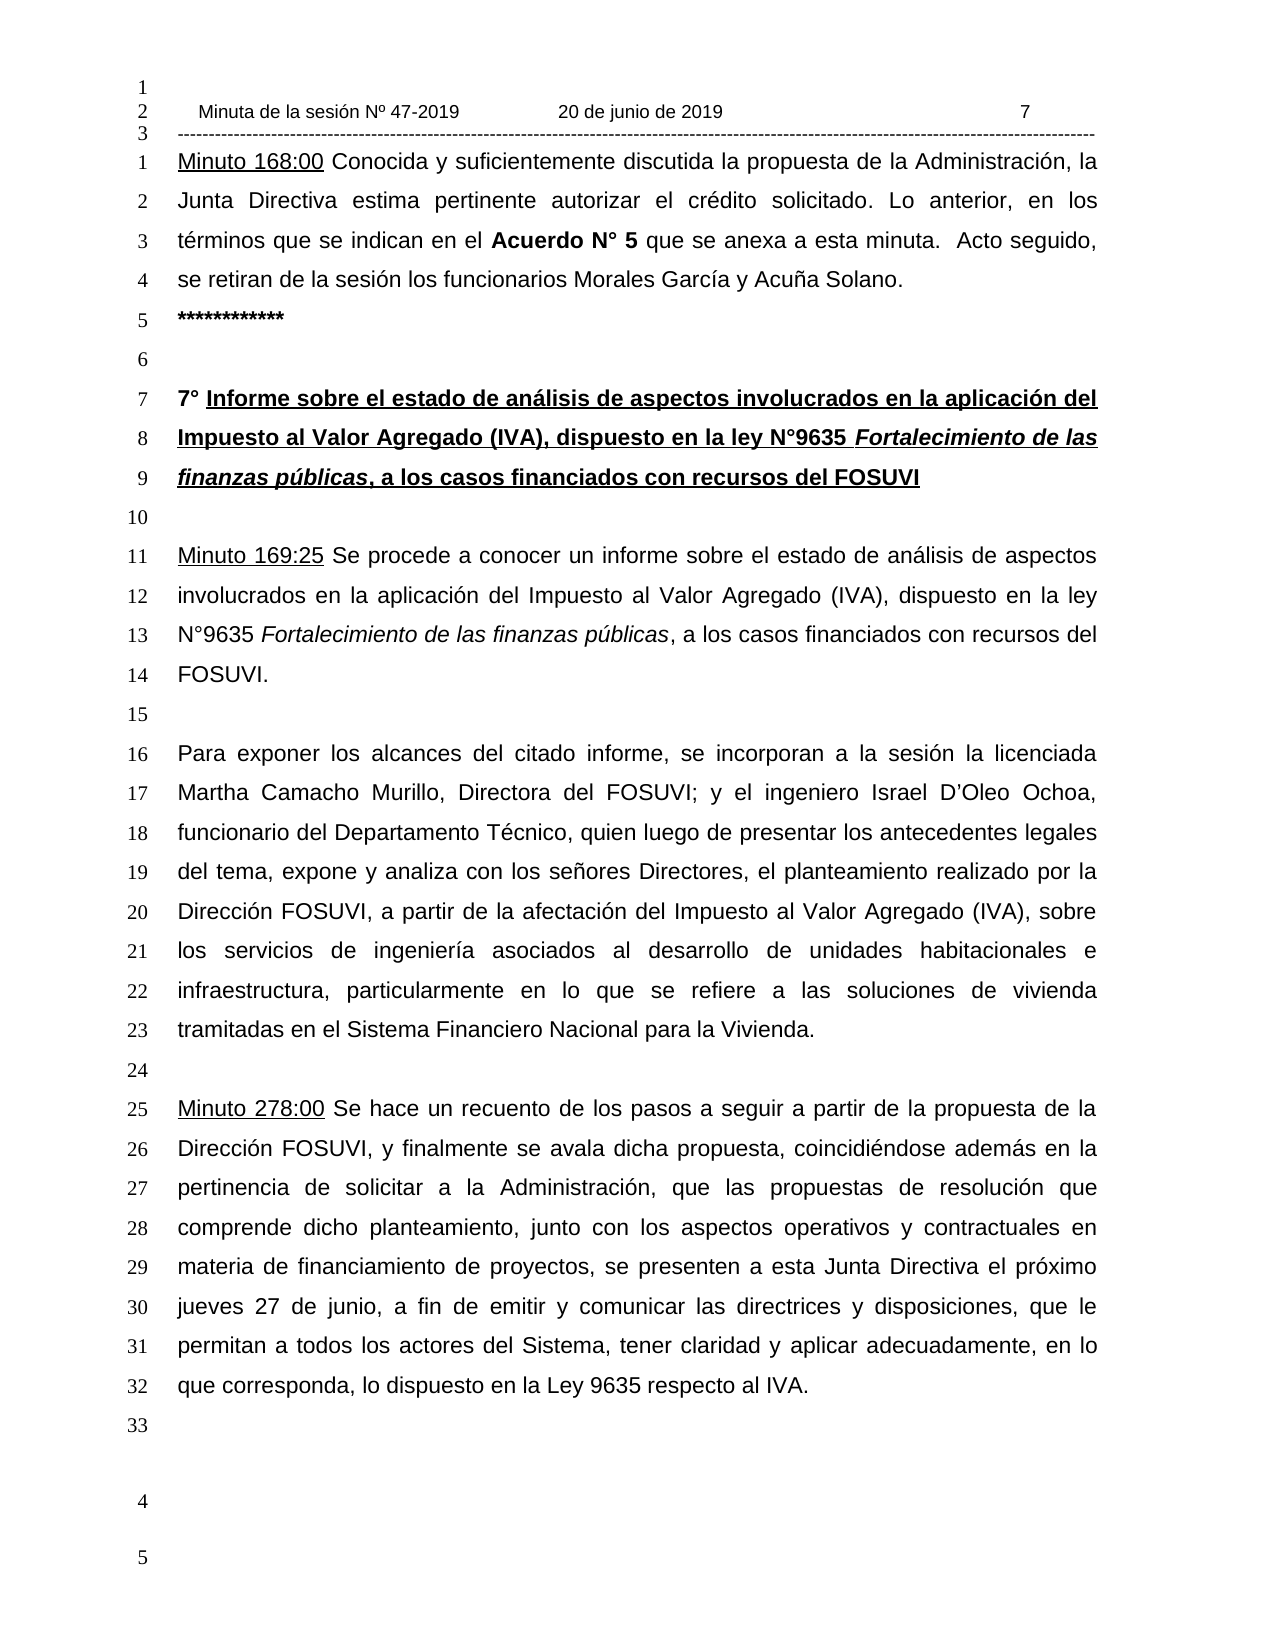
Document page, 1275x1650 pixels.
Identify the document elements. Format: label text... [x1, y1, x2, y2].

text Minuto 168:00 Conocida y suficientemente discutida la propuesta de la Administración, la Junta Directiva estima pertinente autorizar el crédito solicitado. Lo anterior, en los términos que se indican en el Acuerdo N° 5 que se anexa a esta minuta. Acto seguido, se retiran de la sesión los funcionarios Morales García y Acuña Solano. [177, 148, 1098, 292]
text Minuto 278:00 Se hace un recuento de los pasos a seguir a partir de la propuesta de la Dirección FOSUVI, y finalmente se avala dicha propuesta, coincidiéndose además en la pertinencia de solicitar a la Administración, que las propuestas de resolución que comprende dicho planteamiento, junto con los aspectos operativos y contractuales en materia de financiamiento de proyectos, se presenten a esta Junta Directiva el próximo jueves 27 de junio, a fin de emitir y comunicar las directrices y disposiciones, que le permitan a todos los actores del Sistema, tener claridad y aplicar adecuadamente, en lo que corresponda, lo dispuesto en la Ley 9635 respecto al IVA. [177, 1095, 1098, 1398]
text 7° Informe sobre el estado de análisis de aspectos involucrados en la aplicación del Impuesto al Valor Agregado (IVA), dispuesto en la ley N°9635 Fortalecimiento de las finanzas públicas, a los casos financiados con recursos del FOSUVI [177, 384, 1098, 447]
text Para exponer los alcances del citado informe, se incorporan a la sesión la licenciada Martha Camacho Murillo, Directora del FOSUVI; y el ingeniero Israel D’Oleo Ochoa, funcionario del Departamento Técnico, quien luego de presentar los antecedentes legales del tema, expone y analiza con los señores Directores, el planteamiento realizado por la Dirección FOSUVI, a partir de la afectación del Impuesto al Valor Agregado (IVA), sobre los servicios de ingeniería asociados al desarrollo de unidades habitacionales e infraestructura, particularmente en lo que se refiere a las soluciones de vivienda tramitadas en el Sistema Financiero Nacional para la Vivienda. [177, 740, 1098, 1043]
text 7° Informe sobre el estado de análisis de aspectos involucrados en la aplicación del Impuesto al Valor Agregado (IVA), dispuesto en la ley N°9635 Fortalecimiento de las finanzas públicas, a los casos financiados con recursos del FOSUVI [177, 448, 1098, 490]
text Minuto 169:25 Se procede a conocer un informe sobre el estado de análisis de aspectos involucrados en la aplicación del Impuesto al Valor Agregado (IVA), dispuesto en la ley N°9635 Fortalecimiento de las finanzas públicas, a los casos financiados con recursos del FOSUVI. [177, 542, 1098, 687]
text ************ [177, 306, 1098, 332]
